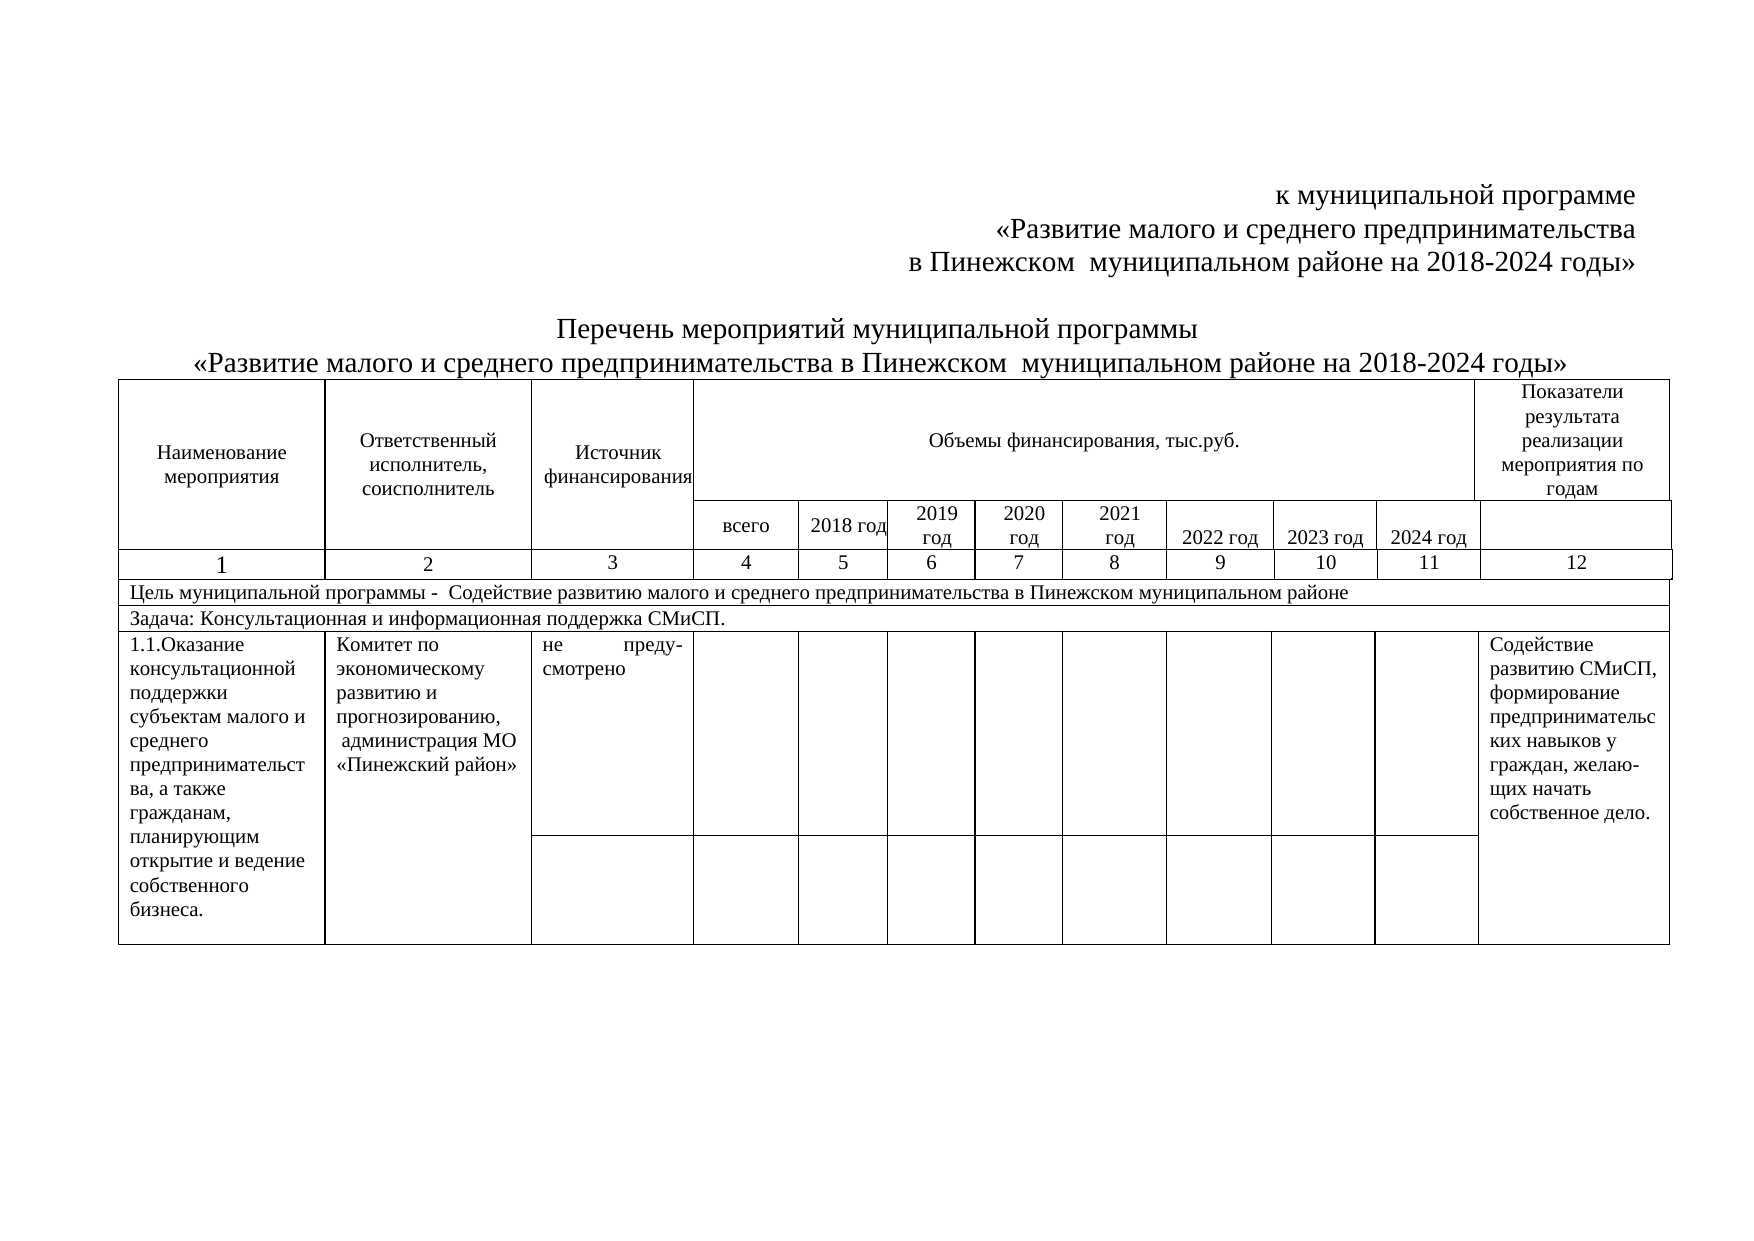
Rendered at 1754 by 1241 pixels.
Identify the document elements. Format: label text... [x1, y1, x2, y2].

table_cell 2022 год [1167, 501, 1273, 549]
table_cell [976, 632, 1062, 835]
table_cell [976, 836, 1062, 943]
table_cell 7 [976, 550, 1062, 579]
table_cell 2019 год [888, 501, 974, 549]
table_cell 4 [694, 550, 798, 579]
table_cell 2024 год [1377, 501, 1480, 549]
table_cell 9 [1167, 550, 1274, 579]
table_cell [888, 836, 974, 943]
text к муниципальной программе [191, 177, 1636, 211]
table_cell [799, 632, 887, 835]
table_cell 2020 год [976, 501, 1062, 549]
table_cell [1063, 836, 1166, 943]
table_cell [1272, 632, 1374, 835]
table_cell 6 [888, 550, 974, 579]
table_cell 2021 год [1063, 501, 1166, 549]
table_cell [1376, 632, 1478, 835]
table_header Показатели результата реализации мероприятия по годам [1475, 380, 1669, 500]
table_cell Цель муниципальной программы - Содействие развитию малого и среднего предпринимательства в Пинежском муниципальном районе [119, 580, 1669, 605]
table_cell 11 [1378, 550, 1480, 579]
table_cell 1 [119, 550, 324, 579]
table_cell [1063, 632, 1166, 835]
table_cell Задача: Консультационная и информационная поддержка СМиСП. [119, 606, 1669, 631]
table_cell [1167, 836, 1271, 943]
table_cell [799, 836, 887, 943]
table_cell 1.1.Оказание консультационной поддержки субъектам малого и среднего предпринимательства, а также гражданам, планирующим открытие и ведение собственного бизнеса. [119, 632, 324, 943]
text в Пинежском муниципальном районе на 2018-2024 годы» [191, 244, 1636, 278]
table_cell [1481, 501, 1671, 549]
table_cell всего [694, 501, 798, 549]
table_header Наименование мероприятия [119, 380, 324, 549]
table_cell [1376, 836, 1478, 943]
table_cell 2023 год [1274, 501, 1376, 549]
text «Развитие малого и среднего предпринимательства [191, 211, 1636, 244]
table_cell [532, 836, 693, 943]
table_cell [1167, 632, 1271, 835]
table_cell 2018 год [799, 501, 887, 549]
table_header Ответственный исполнитель, соисполнитель [326, 380, 531, 549]
table_cell [888, 632, 974, 835]
table_header Источник финансирования [532, 380, 693, 549]
table_cell 2 [326, 550, 531, 579]
table_cell [694, 836, 798, 943]
text Перечень мероприятий муниципальной программы [118, 311, 1636, 345]
table_cell 12 [1481, 550, 1672, 579]
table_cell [326, 632, 531, 943]
table_cell 10 [1275, 550, 1377, 579]
table_cell 3 [532, 550, 693, 579]
table_cell 8 [1063, 550, 1166, 579]
table_header Объемы финансирования, тыс.руб. [694, 380, 1474, 500]
table_cell не предусмотрено [532, 632, 693, 835]
text «Развитие малого и среднего предпринимательства в Пинежском муниципальном районе на 2018-2024 годы» [118, 345, 1636, 378]
table_cell 5 [799, 550, 887, 579]
table_cell Содействие развитию СМиСП, формирование предпринимательских навыков у граждан, желающих начать собственное дело. [1479, 632, 1669, 943]
table_cell [694, 632, 798, 835]
table_cell [1272, 836, 1374, 943]
